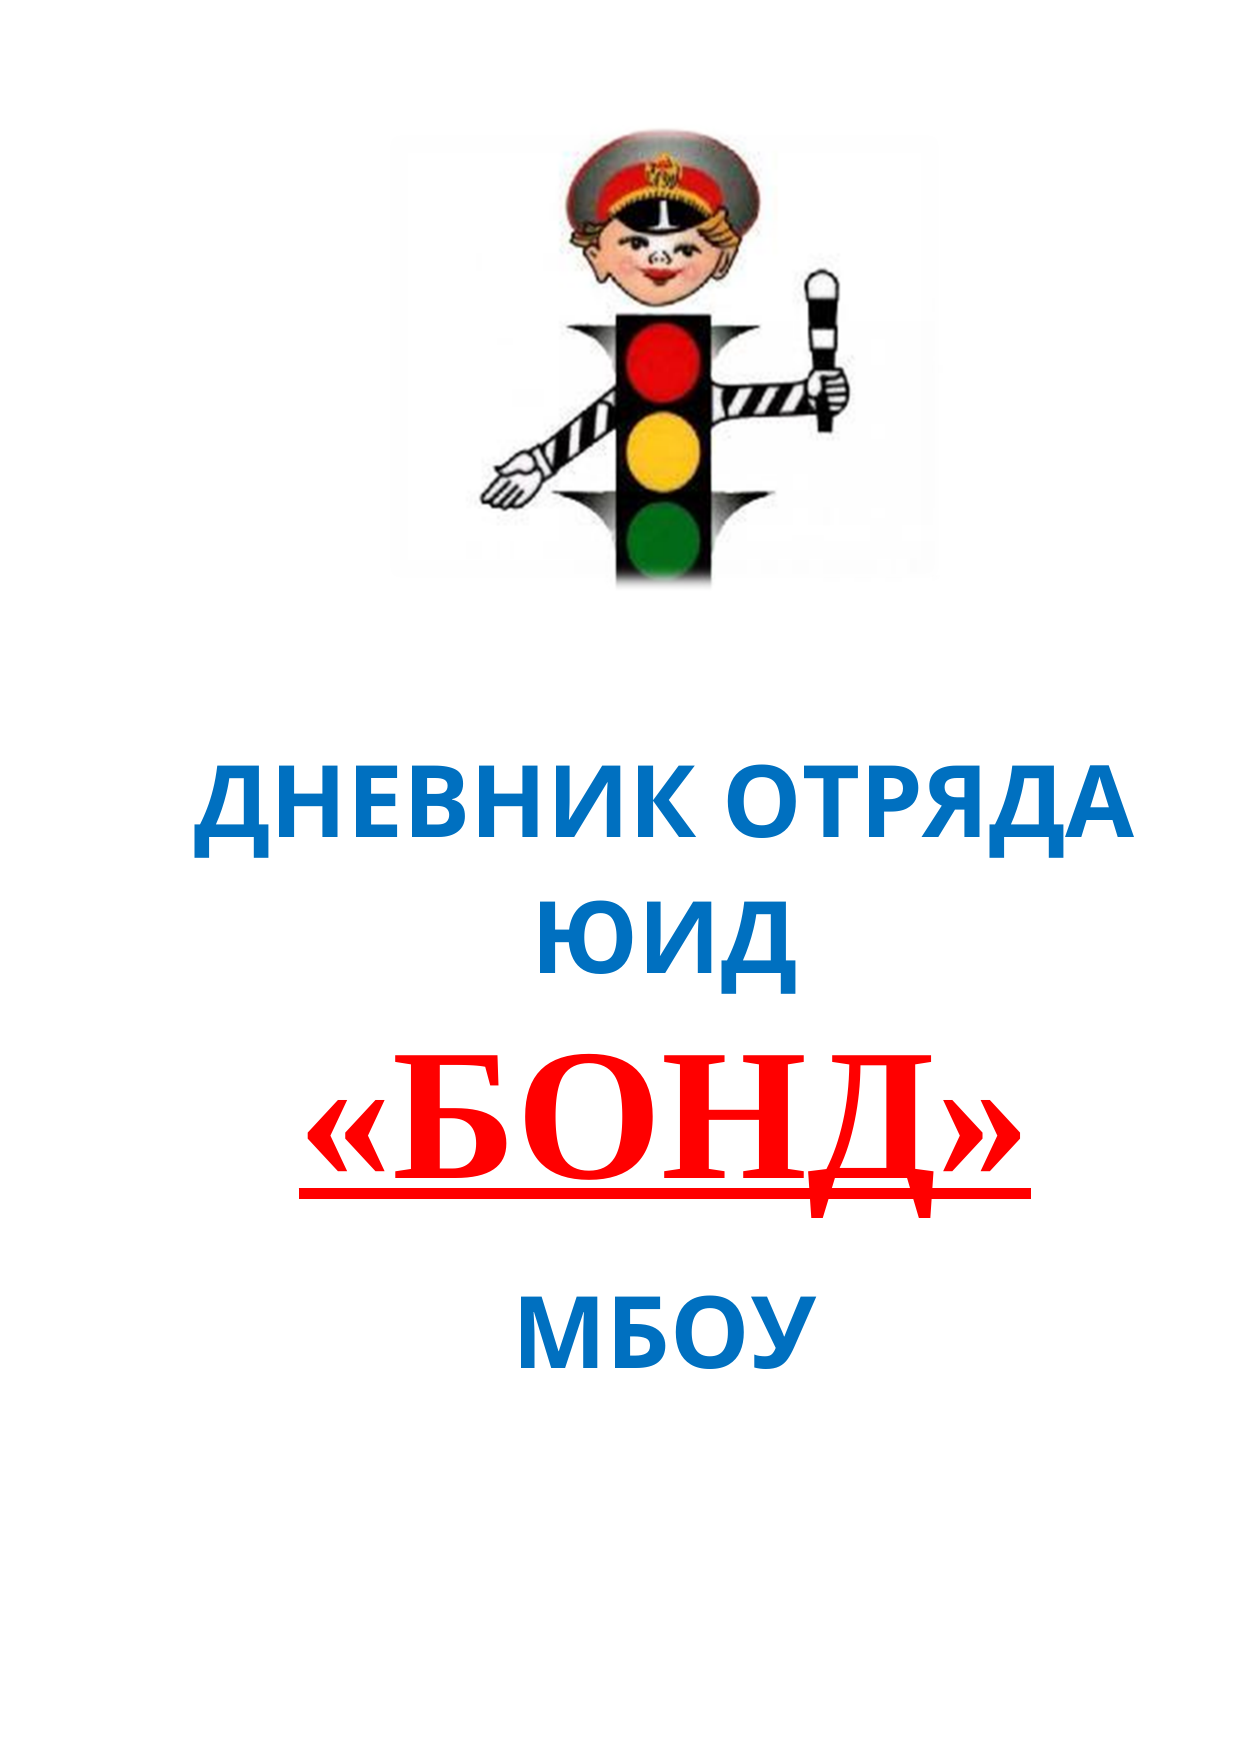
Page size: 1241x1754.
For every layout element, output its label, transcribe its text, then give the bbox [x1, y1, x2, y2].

text ДНЕВНИК ОТРЯДА ЮИД [177, 730, 1152, 1003]
text «БОНД» [177, 1003, 1152, 1218]
picture [373, 118, 955, 595]
text МБОУ [177, 1262, 1152, 1398]
